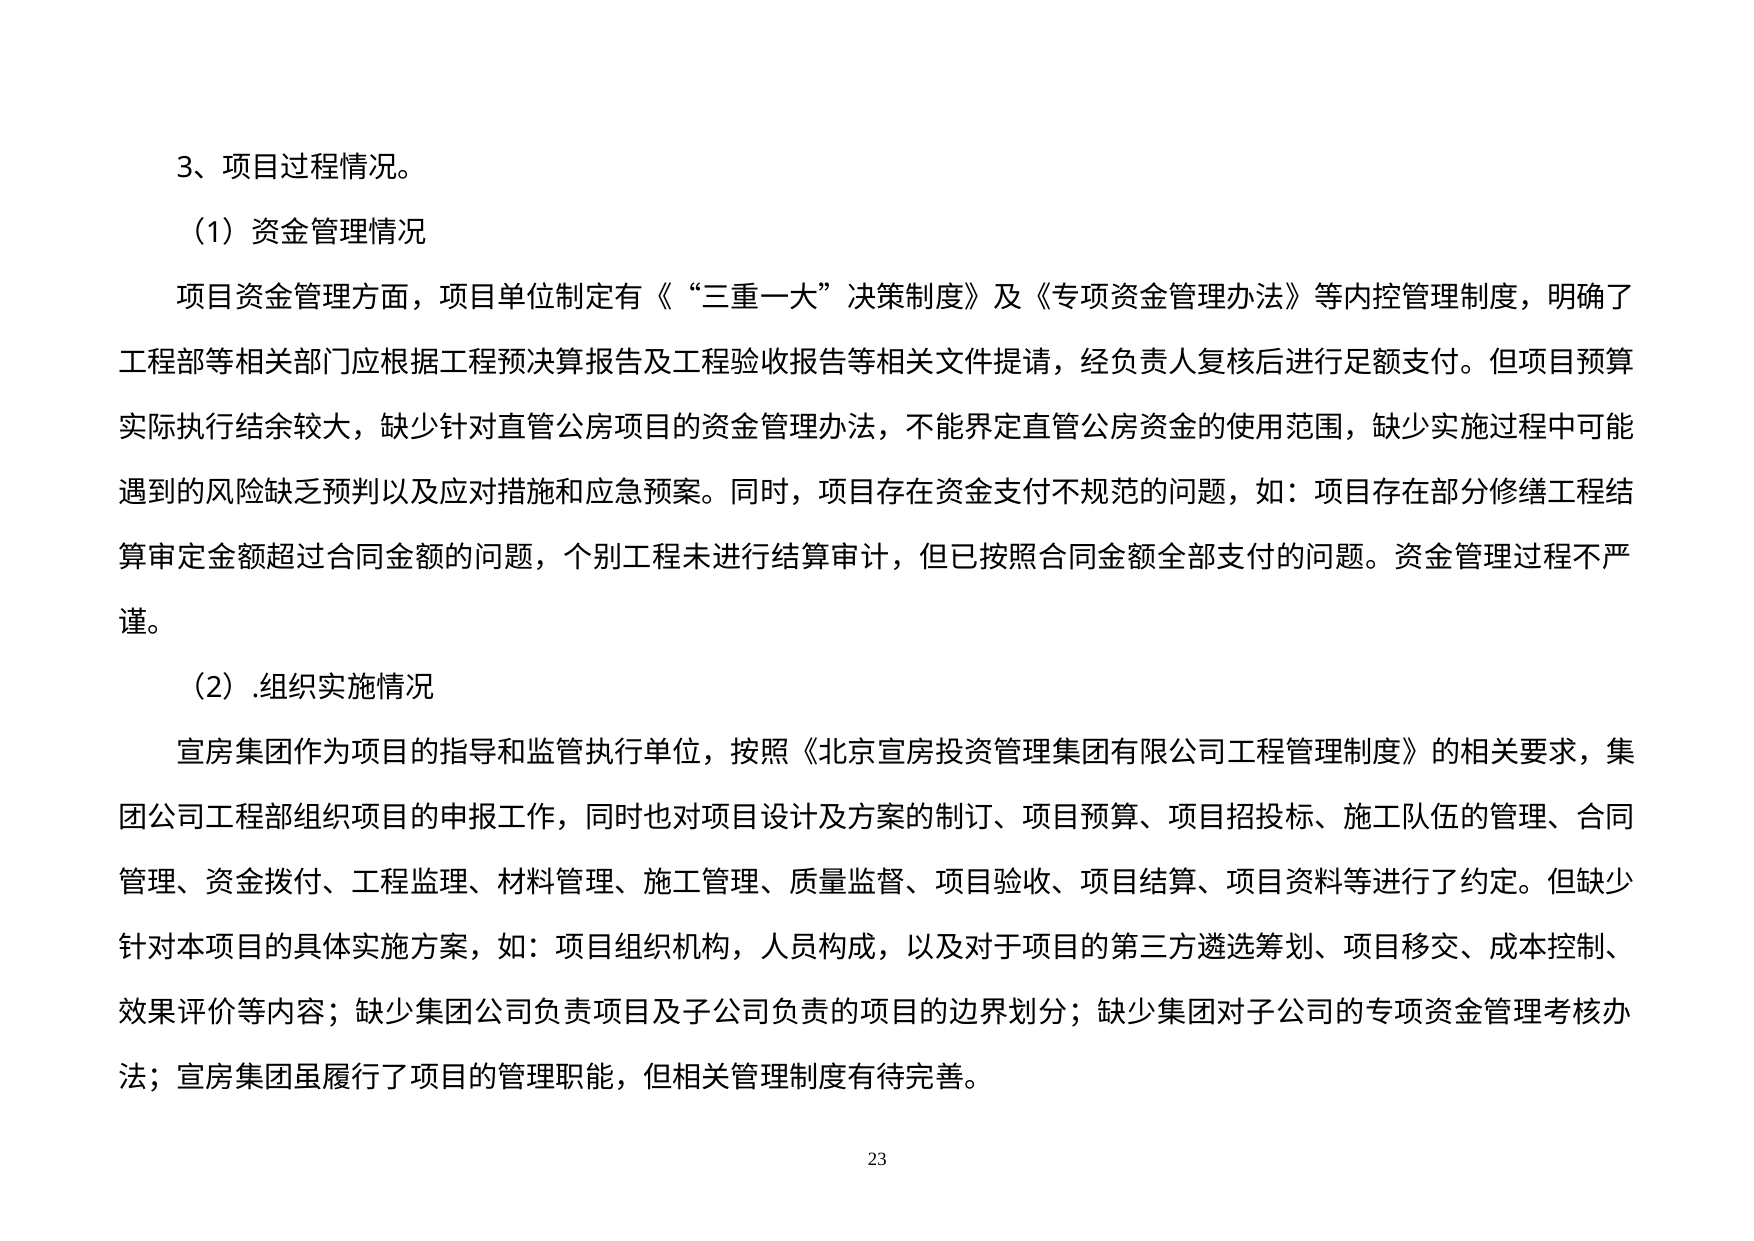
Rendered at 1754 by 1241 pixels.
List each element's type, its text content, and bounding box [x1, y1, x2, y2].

text （1）资金管理情况 [118, 198, 1636, 263]
text 项目资金管理方面，项目单位制定有《“三重一大”决策制度》及《专项资金管理办法》等内控管理制度，明确了工程部等相关部门应根据工程预决算报告及工程验收报告等相关文件提请，经负责人复核后进行足额支付。但项目预算实际执行结余较大，缺少针对直管公房项目的资金管理办法，不能界定直管公房资金的使用范围，缺少实施过程中可能遇到的风险缺乏预判以及应对措施和应急预案。同时，项目存在资金支付不规范的问题，如：项目存在部分修缮工程结算审定金额超过合同金额的问题，个别工程未进行结算审计，但已按照合同金额全部支付的问题。资金管理过程不严谨。 [118, 263, 1636, 653]
list 项目过程情况。 [118, 133, 1636, 198]
text （2）.组织实施情况 [118, 653, 1636, 718]
text 宣房集团作为项目的指导和监管执行单位，按照《北京宣房投资管理集团有限公司工程管理制度》的相关要求，集团公司工程部组织项目的申报工作，同时也对项目设计及方案的制订、项目预算、项目招投标、施工队伍的管理、合同管理、资金拨付、工程监理、材料管理、施工管理、质量监督、项目验收、项目结算、项目资料等进行了约定。但缺少针对本项目的具体实施方案，如：项目组织机构，人员构成，以及对于项目的第三方遴选筹划、项目移交、成本控制、效果评价等内容；缺少集团公司负责项目及子公司负责的项目的边界划分；缺少集团对子公司的专项资金管理考核办法；宣房集团虽履行了项目的管理职能，但相关管理制度有待完善。 [118, 718, 1636, 1108]
